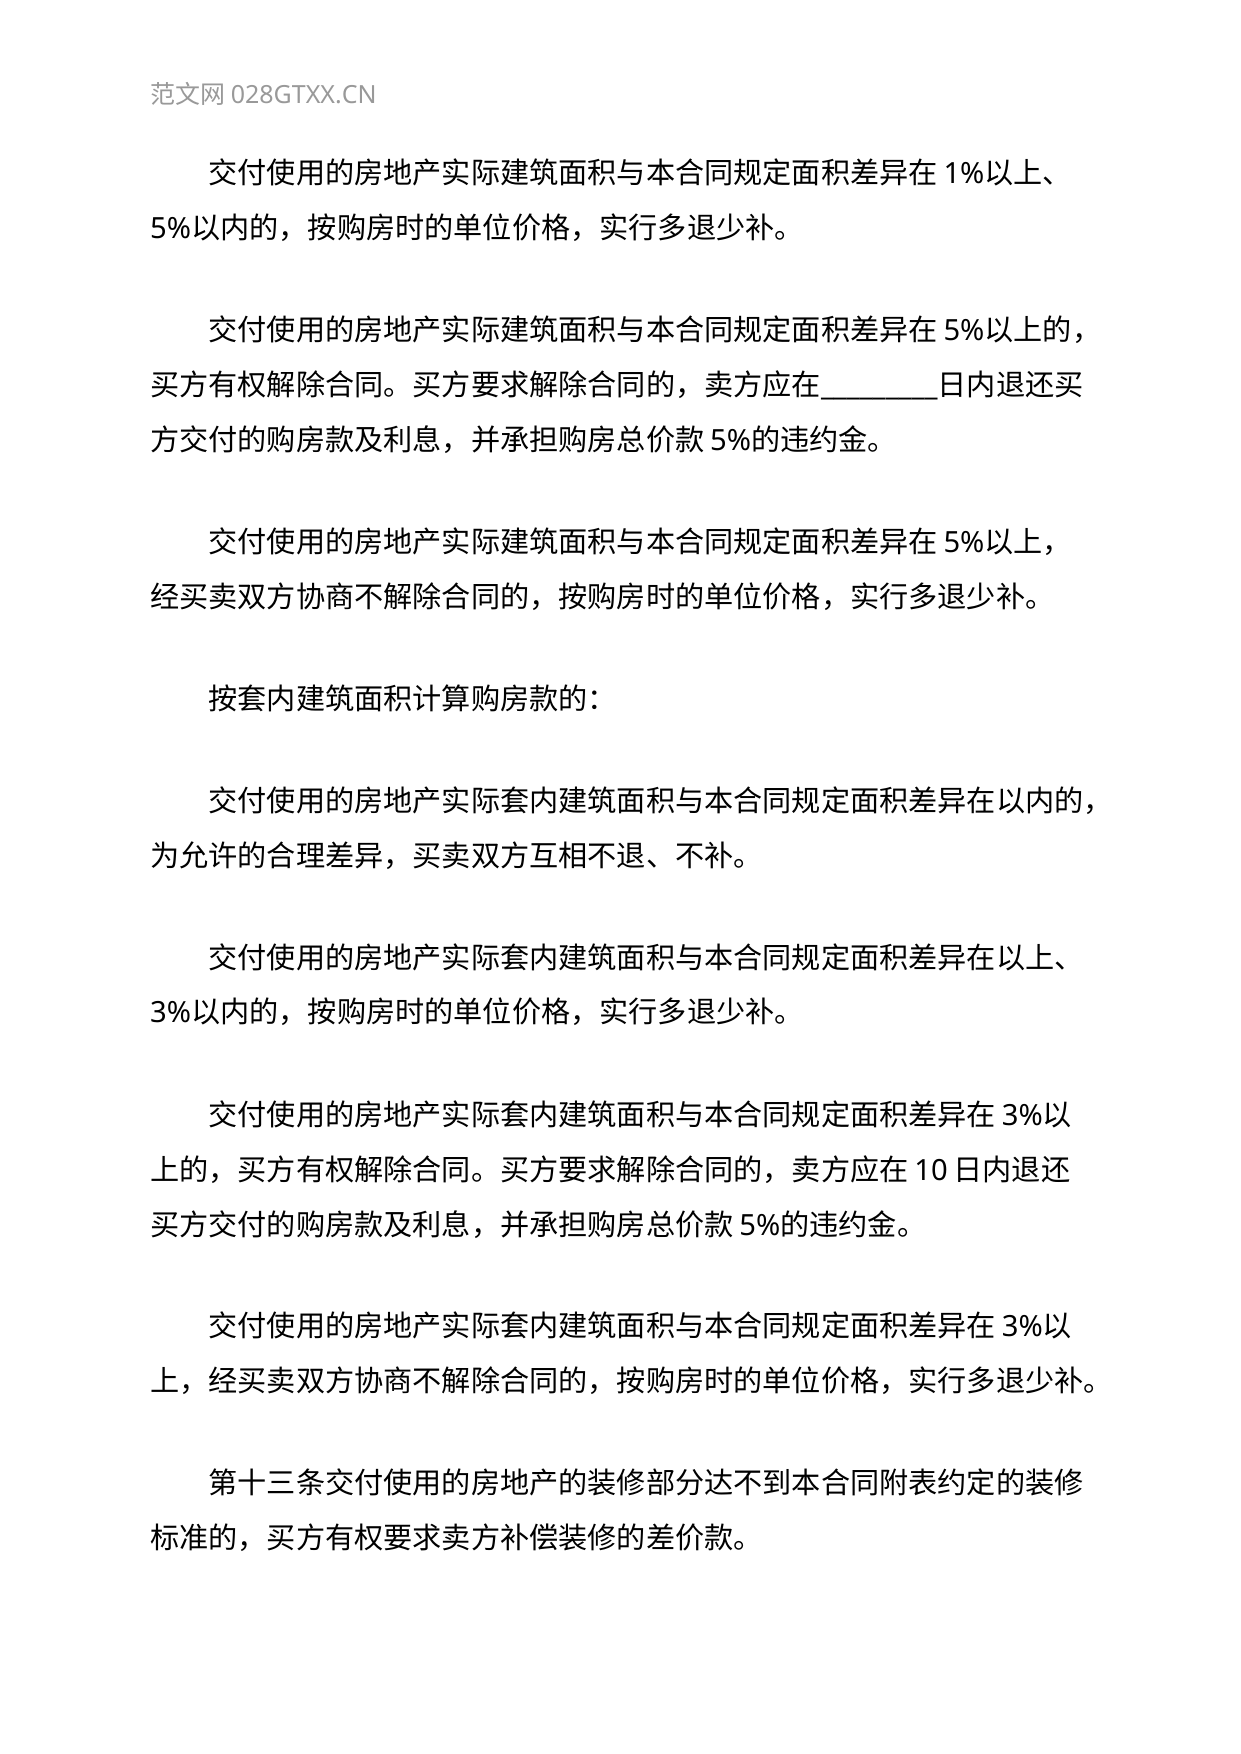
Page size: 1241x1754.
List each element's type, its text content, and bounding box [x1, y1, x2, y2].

text 第十三条交付使用的房地产的装修部分达不到本合同附表约定的装修标准的，买方有权要求卖方补偿装修的差价款。 [150, 1460, 1090, 1557]
text 交付使用的房地产实际建筑面积与本合同规定面积差异在1%以上、5%以内的，按购房时的单位价格，实行多退少补。 [150, 150, 1090, 247]
text 交付使用的房地产实际套内建筑面积与本合同规定面积差异在以内的，为允许的合理差异，买卖双方互相不退、不补。 [150, 777, 1090, 875]
text 交付使用的房地产实际套内建筑面积与本合同规定面积差异在3%以上的，买方有权解除合同。买方要求解除合同的，卖方应在10日内退还买方交付的购房款及利息，并承担购房总价款5%的违约金。 [150, 1091, 1090, 1243]
text 交付使用的房地产实际套内建筑面积与本合同规定面积差异在以上、3%以内的，按购房时的单位价格，实行多退少补。 [150, 934, 1090, 1031]
text 交付使用的房地产实际建筑面积与本合同规定面积差异在5%以上，经买卖双方协商不解除合同的，按购房时的单位价格，实行多退少补。 [150, 519, 1090, 616]
text 交付使用的房地产实际套内建筑面积与本合同规定面积差异在3%以上，经买卖双方协商不解除合同的，按购房时的单位价格，实行多退少补。 [150, 1303, 1090, 1400]
text 按套内建筑面积计算购房款的： [150, 676, 1090, 718]
text 交付使用的房地产实际建筑面积与本合同规定面积差异在5%以上的，买方有权解除合同。买方要求解除合同的，卖方应在_________日内退还买方交付的购房款及利息，并承担购房总价款5%的违约金。 [150, 307, 1090, 459]
